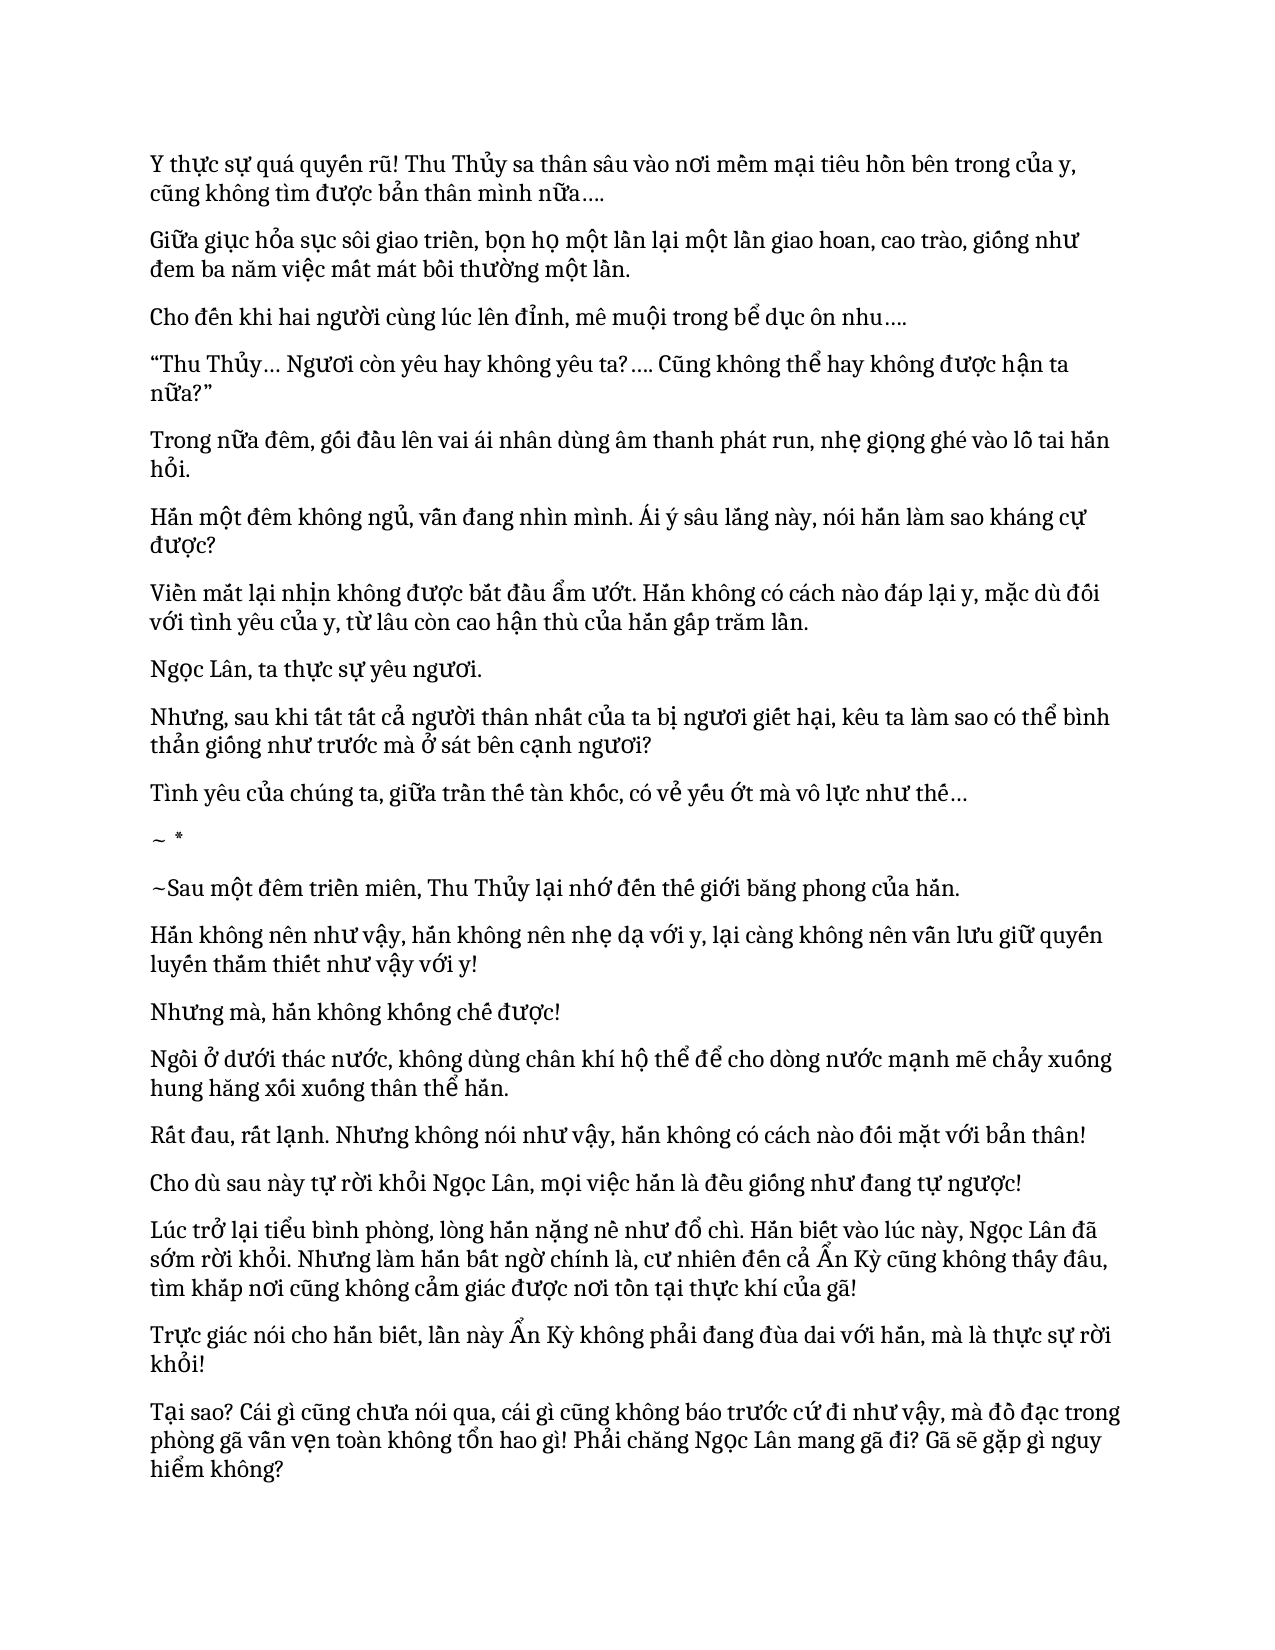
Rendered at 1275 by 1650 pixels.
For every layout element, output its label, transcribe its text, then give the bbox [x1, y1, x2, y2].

text Viền mắt lại nhịn không được bắt đầu ẩm ướt. Hắn không có cách nào đáp lại y, mặc dù đối với tình yêu của y, từ lâu còn cao hận thù của hắn gấp trăm lần. [150, 579, 1125, 636]
text Giữa giục hỏa sục sôi giao triền, bọn họ một lần lại một lần giao hoan, cao trào, giống như đem ba năm việc mất mát bồi thường một lần. [150, 226, 1125, 284]
text Nhưng, sau khi tất tất cả người thân nhất của ta bị ngươi giết hại, kêu ta làm sao có thể bình thản giống như trước mà ở sát bên cạnh ngươi? [150, 702, 1125, 760]
text Tại sao? Cái gì cũng chưa nói qua, cái gì cũng không báo trước cứ đi như vậy, mà đồ đạc trong phòng gã vẫn vẹn toàn không tổn hao gì! Phải chăng Ngọc Lân mang gã đi? Gã sẽ gặp gì nguy hiểm không? [150, 1397, 1125, 1484]
text ~Sau một đêm triền miên, Thu Thủy lại nhớ đến thế giới băng phong của hắn. [150, 874, 1125, 902]
text Tình yêu của chúng ta, giữa trần thế tàn khốc, có vẻ yếu ớt mà vô lực như thế… [150, 779, 1125, 807]
text Hắn một đêm không ngủ, vẫn đang nhìn mình. Ái ý sâu lắng này, nói hắn làm sao kháng cự được? [150, 502, 1125, 560]
text Lúc trở lại tiểu bình phòng, lòng hắn nặng nề như đổ chì. Hắn biết vào lúc này, Ngọc Lân đã sớm rời khỏi. Nhưng làm hắn bất ngờ chính là, cư nhiên đến cả Ẩn Kỳ cũng không thấy đâu, tìm khắp nơi cũng không cảm giác được nơi tồn tại thực khí của gã! [150, 1216, 1125, 1302]
text Trong nữa đêm, gối đầu lên vai ái nhân dùng âm thanh phát run, nhẹ giọng ghé vào lỗ tai hắn hỏi. [150, 426, 1125, 484]
text Ngồi ở dưới thác nước, không dùng chân khí hộ thể để cho dòng nước mạnh mẽ chảy xuống hung hăng xối xuống thân thể hắn. [150, 1045, 1125, 1102]
text Ngọc Lân, ta thực sự yêu ngươi. [150, 655, 1125, 684]
text “Thu Thủy… Ngươi còn yêu hay không yêu ta?…. Cũng không thể hay không được hận ta nữa?” [150, 350, 1125, 407]
text Hắn không nên như vậy, hắn không nên nhẹ dạ với y, lại càng không nên vẫn lưu giữ quyến luyến thắm thiết như vậy với y! [150, 921, 1125, 979]
text Cho dù sau này tự rời khỏi Ngọc Lân, mọi việc hắn là đều giống như đang tự ngược! [150, 1169, 1125, 1197]
text Nhưng mà, hắn không khống chế được! [150, 997, 1125, 1026]
text Rất đau, rất lạnh. Nhưng không nói như vậy, hắn không có cách nào đối mặt với bản thân! [150, 1121, 1125, 1150]
text ~ * [150, 826, 1125, 855]
text Y thực sự quá quyến rũ! Thu Thủy sa thân sâu vào nơi mềm mại tiêu hồn bên trong của y, cũng không tìm được bản thân mình nữa…. [150, 150, 1125, 207]
text Cho đến khi hai người cùng lúc lên đỉnh, mê muội trong bể dục ôn nhu…. [150, 302, 1125, 331]
text Trực giác nói cho hắn biết, lần này Ẩn Kỳ không phải đang đùa dai với hắn, mà là thực sự rời khỏi! [150, 1321, 1125, 1379]
